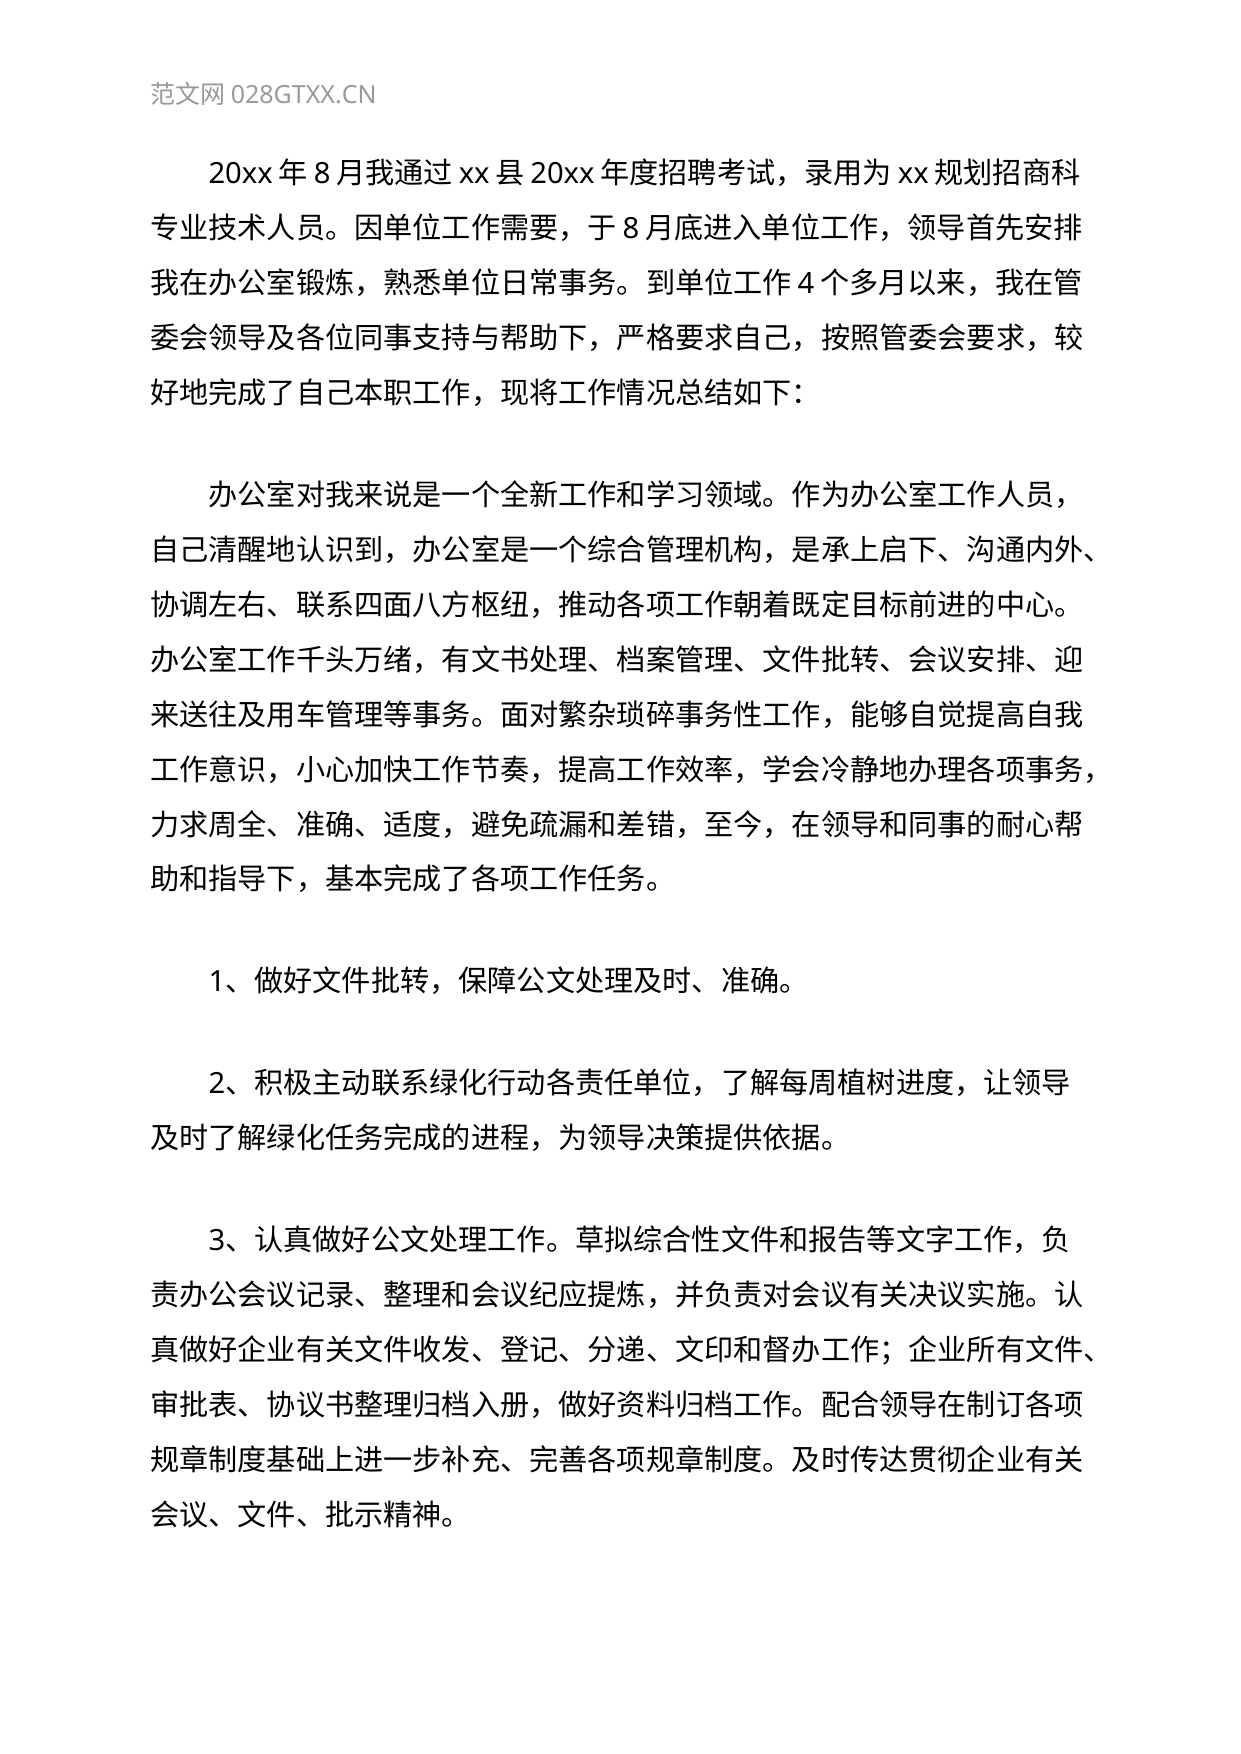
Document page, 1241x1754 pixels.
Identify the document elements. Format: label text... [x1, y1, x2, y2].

text 3、认真做好公文处理工作。草拟综合性文件和报告等文字工作，负责办公会议记录、整理和会议纪应提炼，并负责对会议有关决议实施。认真做好企业有关文件收发、登记、分递、文印和督办工作；企业所有文件、审批表、协议书整理归档入册，做好资料归档工作。配合领导在制订各项规章制度基础上进一步补充、完善各项规章制度。及时传达贯彻企业有关会议、文件、批示精神。 [150, 1216, 1090, 1533]
text 办公室对我来说是一个全新工作和学习领域。作为办公室工作人员，自己清醒地认识到，办公室是一个综合管理机构，是承上启下、沟通内外、协调左右、联系四面八方枢纽，推动各项工作朝着既定目标前进的中心。办公室工作千头万绪，有文书处理、档案管理、文件批转、会议安排、迎来送往及用车管理等事务。面对繁杂琐碎事务性工作，能够自觉提高自我工作意识，小心加快工作节奏，提高工作效率，学会冷静地办理各项事务，力求周全、准确、适度，避免疏漏和差错，至今，在领导和同事的耐心帮助和指导下，基本完成了各项工作任务。 [150, 472, 1090, 898]
text 20xx年8月我通过xx县20xx年度招聘考试，录用为xx规划招商科专业技术人员。因单位工作需要，于8月底进入单位工作，领导首先安排我在办公室锻炼，熟悉单位日常事务。到单位工作4个多月以来，我在管委会领导及各位同事支持与帮助下，严格要求自己，按照管委会要求，较好地完成了自己本职工作，现将工作情况总结如下： [150, 150, 1090, 412]
text 1、做好文件批转，保障公文处理及时、准确。 [150, 958, 1090, 1000]
text 2、积极主动联系绿化行动各责任单位，了解每周植树进度，让领导及时了解绿化任务完成的进程，为领导决策提供依据。 [150, 1060, 1090, 1157]
